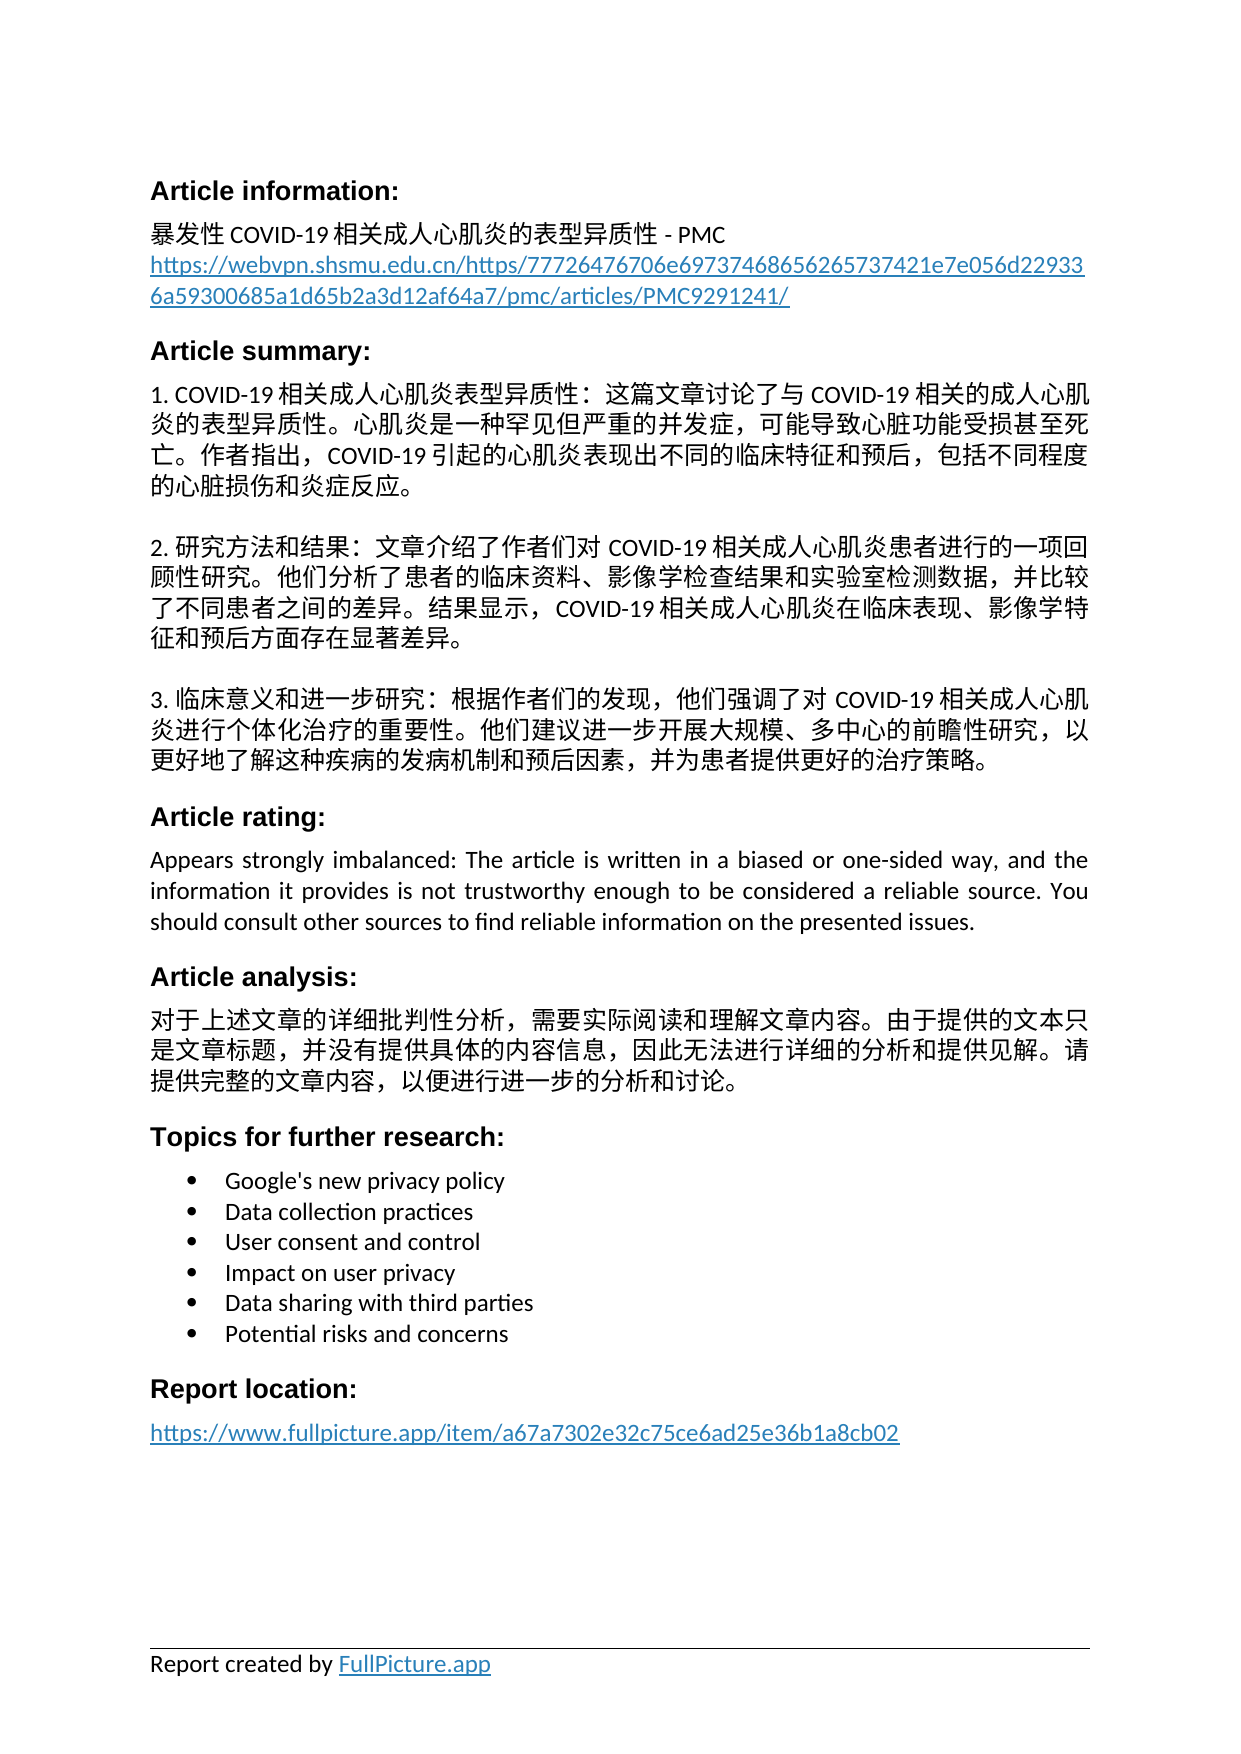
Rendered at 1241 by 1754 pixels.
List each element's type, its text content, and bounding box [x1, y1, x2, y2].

subtitle Article summary: [150, 335, 1090, 367]
subtitle Article information: [150, 175, 1090, 206]
list Potential risks and concerns [187, 1318, 1090, 1348]
text 对于上述文章的详细批判性分析，需要实际阅读和理解文章内容。由于提供的文本只是文章标题，并没有提供具体的内容信息，因此无法进行详细的分析和提供见解。请提供完整的文章内容，以便进行进一步的分析和讨论。 [150, 1005, 1090, 1096]
list Data collection practices [187, 1196, 1090, 1226]
list User consent and control [187, 1226, 1090, 1257]
subtitle Article analysis: [150, 961, 1090, 992]
subtitle Article rating: [150, 801, 1090, 832]
list Google's new privacy policy [187, 1165, 1090, 1196]
subtitle Report location: [150, 1373, 1090, 1404]
list Data sharing with third parties [187, 1287, 1090, 1318]
text 1. COVID-19相关成人心肌炎表型异质性：这篇文章讨论了与COVID-19相关的成人心肌炎的表型异质性。心肌炎是一种罕见但严重的并发症，可能导致心脏功能受损甚至死亡。作者指出，COVID-19引起的心肌炎表现出不同的临床特征和预后，包括不同程度的心脏损伤和炎症反应。 [150, 379, 1090, 501]
text 暴发性COVID-19相关成人心肌炎的表型异质性 - PMChttps://webvpn.shsmu.edu.cn/https/77726476706e69737468656265737421e7e056d229336a59300685a1d65b2a3d12af64a7/pmc/articles/PMC9291241/ [150, 219, 1090, 310]
text 3. 临床意义和进一步研究：根据作者们的发现，他们强调了对COVID-19相关成人心肌炎进行个体化治疗的重要性。他们建议进一步开展大规模、多中心的前瞻性研究，以更好地了解这种疾病的发病机制和预后因素，并为患者提供更好的治疗策略。 [150, 684, 1090, 776]
text Appears strongly imbalanced: The article is written in a biased or one-sided way, and the information it provides is not trustworthy enough to be considered a reliable source. You should consult other sources to find reliable information on the presented issues. [150, 844, 1090, 936]
text https://www.fullpicture.app/item/a67a7302e32c75ce6ad25e36b1a8cb02 [150, 1417, 1090, 1448]
subtitle Topics for further research: [150, 1121, 1090, 1153]
list Impact on user privacy [187, 1257, 1090, 1287]
text 2. 研究方法和结果：文章介绍了作者们对COVID-19相关成人心肌炎患者进行的一项回顾性研究。他们分析了患者的临床资料、影像学检查结果和实验室检测数据，并比较了不同患者之间的差异。结果显示，COVID-19相关成人心肌炎在临床表现、影像学特征和预后方面存在显著差异。 [150, 532, 1090, 654]
